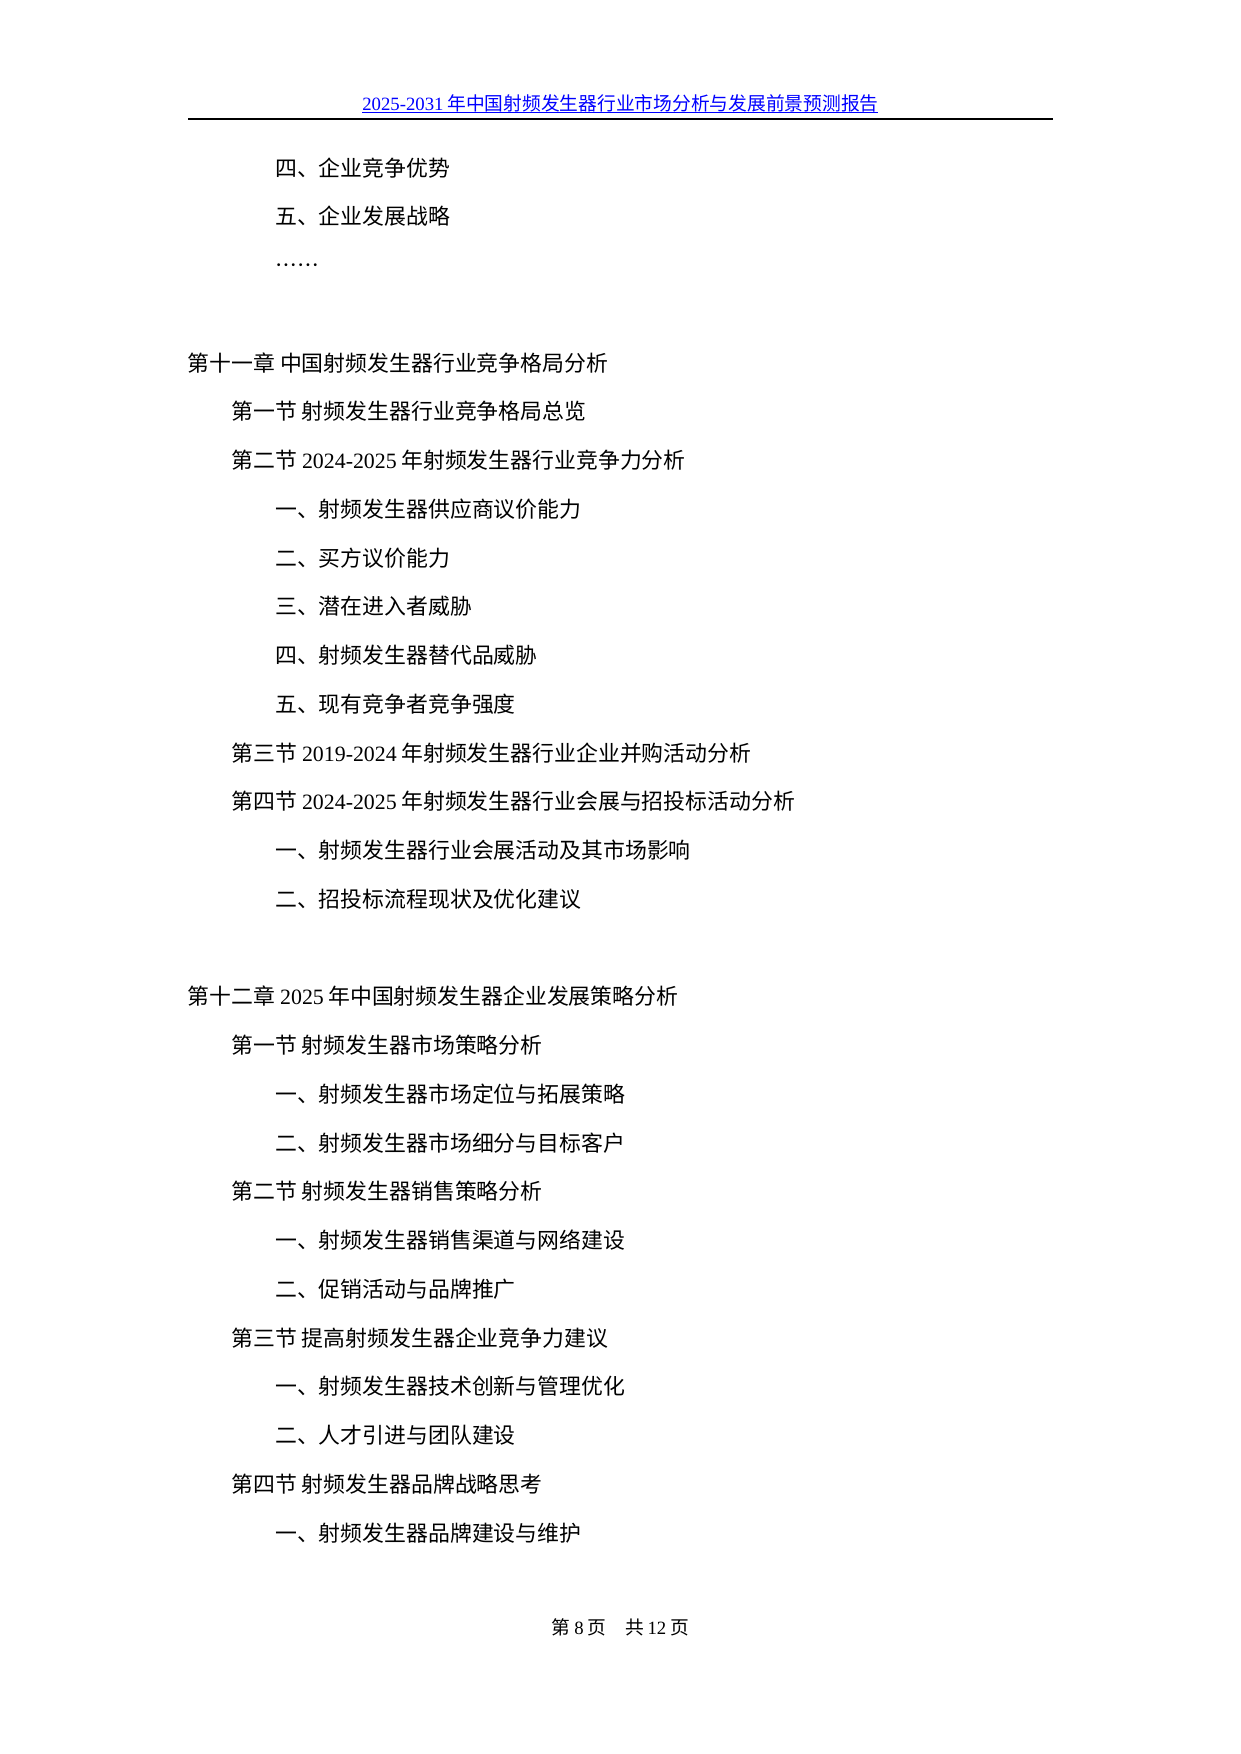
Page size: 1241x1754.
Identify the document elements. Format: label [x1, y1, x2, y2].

text [187, 150, 1053, 1548]
